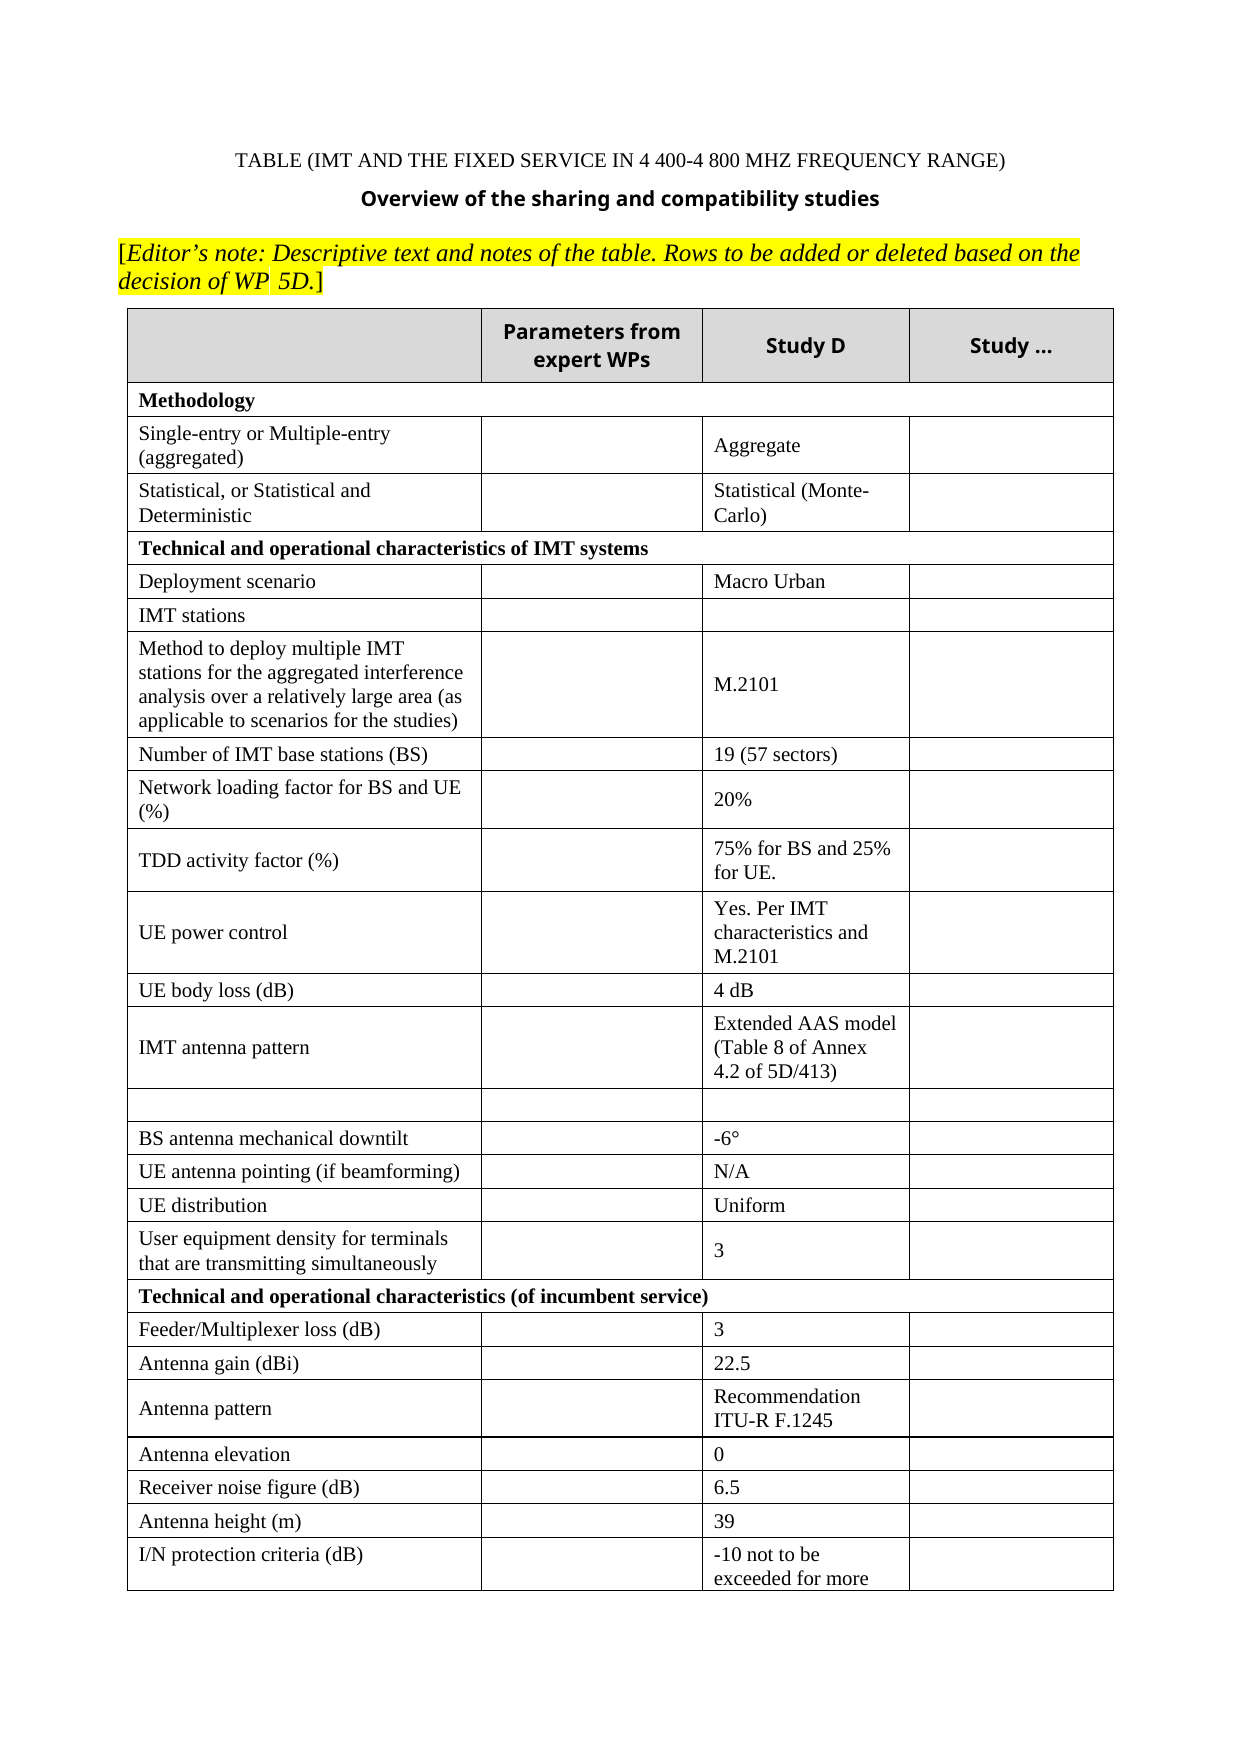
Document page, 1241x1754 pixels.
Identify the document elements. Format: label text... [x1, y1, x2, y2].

table_cell Single-entry or Multiple-entry (aggregated) [128, 417, 481, 473]
table_cell [482, 474, 702, 531]
table_cell 3 [703, 1313, 909, 1346]
table_cell [482, 1089, 702, 1121]
table_cell [910, 599, 1113, 631]
table_cell BS antenna mechanical downtilt [128, 1122, 481, 1154]
table_cell [910, 1504, 1113, 1537]
table_cell [482, 1222, 702, 1279]
table_cell [910, 829, 1113, 891]
table_cell 0 [703, 1438, 909, 1470]
table_cell Extended AAS model (Table 8 of Annex 4.2 of 5D/413) [703, 1007, 909, 1087]
table_cell [910, 1347, 1113, 1379]
table_cell [482, 632, 702, 737]
table_cell 6.5 [703, 1471, 909, 1503]
table_cell [482, 771, 702, 828]
table_cell Antenna pattern [128, 1380, 481, 1436]
table_cell [482, 738, 702, 770]
table_cell Aggregate [703, 417, 909, 473]
table_cell [482, 1189, 702, 1221]
table_cell [910, 771, 1113, 828]
table_cell [482, 1347, 702, 1379]
table_cell UE antenna pointing (if beamforming) [128, 1155, 481, 1188]
table_cell Network loading factor for BS and UE (%) [128, 771, 481, 828]
table_cell [910, 738, 1113, 770]
table_cell [910, 1189, 1113, 1221]
table_cell Receiver noise figure (dB) [128, 1471, 481, 1503]
table_cell -6° [703, 1122, 909, 1154]
table_cell [910, 1380, 1113, 1436]
table_cell Statistical, or Statistical and Deterministic [128, 474, 481, 531]
table_cell Yes. Per IMT characteristics and M.2101 [703, 892, 909, 972]
table_cell Statistical (Monte-Carlo) [703, 474, 909, 531]
table_cell 3 [703, 1222, 909, 1279]
table_cell 4 dB [703, 974, 909, 1006]
table_cell N/A [703, 1155, 909, 1188]
table_cell [482, 892, 702, 972]
table_cell Methodology [128, 383, 1113, 416]
table_cell [910, 974, 1113, 1006]
table_cell [482, 1122, 702, 1154]
table_cell [910, 1089, 1113, 1121]
table_cell IMT antenna pattern [128, 1007, 481, 1087]
table_cell [910, 1538, 1113, 1590]
table_cell [482, 1538, 702, 1590]
table_cell Antenna height (m) [128, 1504, 481, 1537]
table_header Parameters from expert WPs [482, 309, 702, 382]
table_header [128, 309, 481, 382]
table_cell Feeder/Multiplexer loss (dB) [128, 1313, 481, 1346]
table_cell Antenna elevation [128, 1438, 481, 1470]
table_cell [910, 565, 1113, 598]
table_header Study … [910, 309, 1113, 382]
table_cell [703, 1089, 909, 1121]
table_cell [910, 1222, 1113, 1279]
table_cell [703, 599, 909, 631]
table_cell [910, 1122, 1113, 1154]
table_cell Technical and operational characteristics of IMT systems [128, 532, 1113, 564]
table_cell UE body loss (dB) [128, 974, 481, 1006]
table_cell 19 (57 sectors) [703, 738, 909, 770]
table_cell IMT stations [128, 599, 481, 631]
table_cell [910, 474, 1113, 531]
table_cell [482, 974, 702, 1006]
table_cell [482, 599, 702, 631]
table_cell [910, 1438, 1113, 1470]
table_cell [482, 1380, 702, 1436]
table_cell [482, 1313, 702, 1346]
table_cell [482, 417, 702, 473]
table_cell 22.5 [703, 1347, 909, 1379]
table_header Study D [703, 309, 909, 382]
table_cell Macro Urban [703, 565, 909, 598]
table_cell [910, 632, 1113, 737]
table_cell [910, 1471, 1113, 1503]
text Table (IMT AND THE FIXED SERVICE IN 4 400-4 800 MHZ FREQUENCY RANGE) [118, 148, 1122, 172]
table_cell [482, 829, 702, 891]
table_cell UE distribution [128, 1189, 481, 1221]
table_cell [482, 565, 702, 598]
table_cell UE power control [128, 892, 481, 972]
table_cell [910, 417, 1113, 473]
table_cell [482, 1471, 702, 1503]
table_cell M.2101 [703, 632, 909, 737]
table_cell 20% [703, 771, 909, 828]
table_cell Number of IMT base stations (BS) [128, 738, 481, 770]
table_cell User equipment density for terminals that are transmitting simultaneously [128, 1222, 481, 1279]
table_cell [910, 1155, 1113, 1188]
table_cell 75% for BS and 25% for UE. [703, 829, 909, 891]
text [Editor’s note: Descriptive text and notes of the table. Rows to be added or deleted based on the decision of WP 5D.] [323, 238, 1122, 295]
table_cell [910, 1313, 1113, 1346]
table_cell Deployment scenario [128, 565, 481, 598]
table_cell TDD activity factor (%) [128, 829, 481, 891]
table_cell [482, 1155, 702, 1188]
title Overview of the sharing and compatibility studies [118, 184, 1122, 213]
table_cell [482, 1007, 702, 1087]
table_cell [482, 1504, 702, 1537]
table_cell Antenna gain (dBi) [128, 1347, 481, 1379]
table_cell Method to deploy multiple IMT stations for the aggregated interference analysis over a relatively large area (as applicable to scenarios for the studies) [128, 632, 481, 737]
table_cell I/N protection criteria (dB) [128, 1538, 481, 1590]
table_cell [703, 1538, 909, 1590]
table_cell 39 [703, 1504, 909, 1537]
table_cell Technical and operational characteristics (of incumbent service) [128, 1280, 1113, 1312]
table_cell [128, 1089, 481, 1121]
table_cell Recommendation ITU-R F.1245 [703, 1380, 909, 1436]
table_cell [910, 1007, 1113, 1087]
table_cell Uniform [703, 1189, 909, 1221]
table_cell [482, 1438, 702, 1470]
table_cell [910, 892, 1113, 972]
